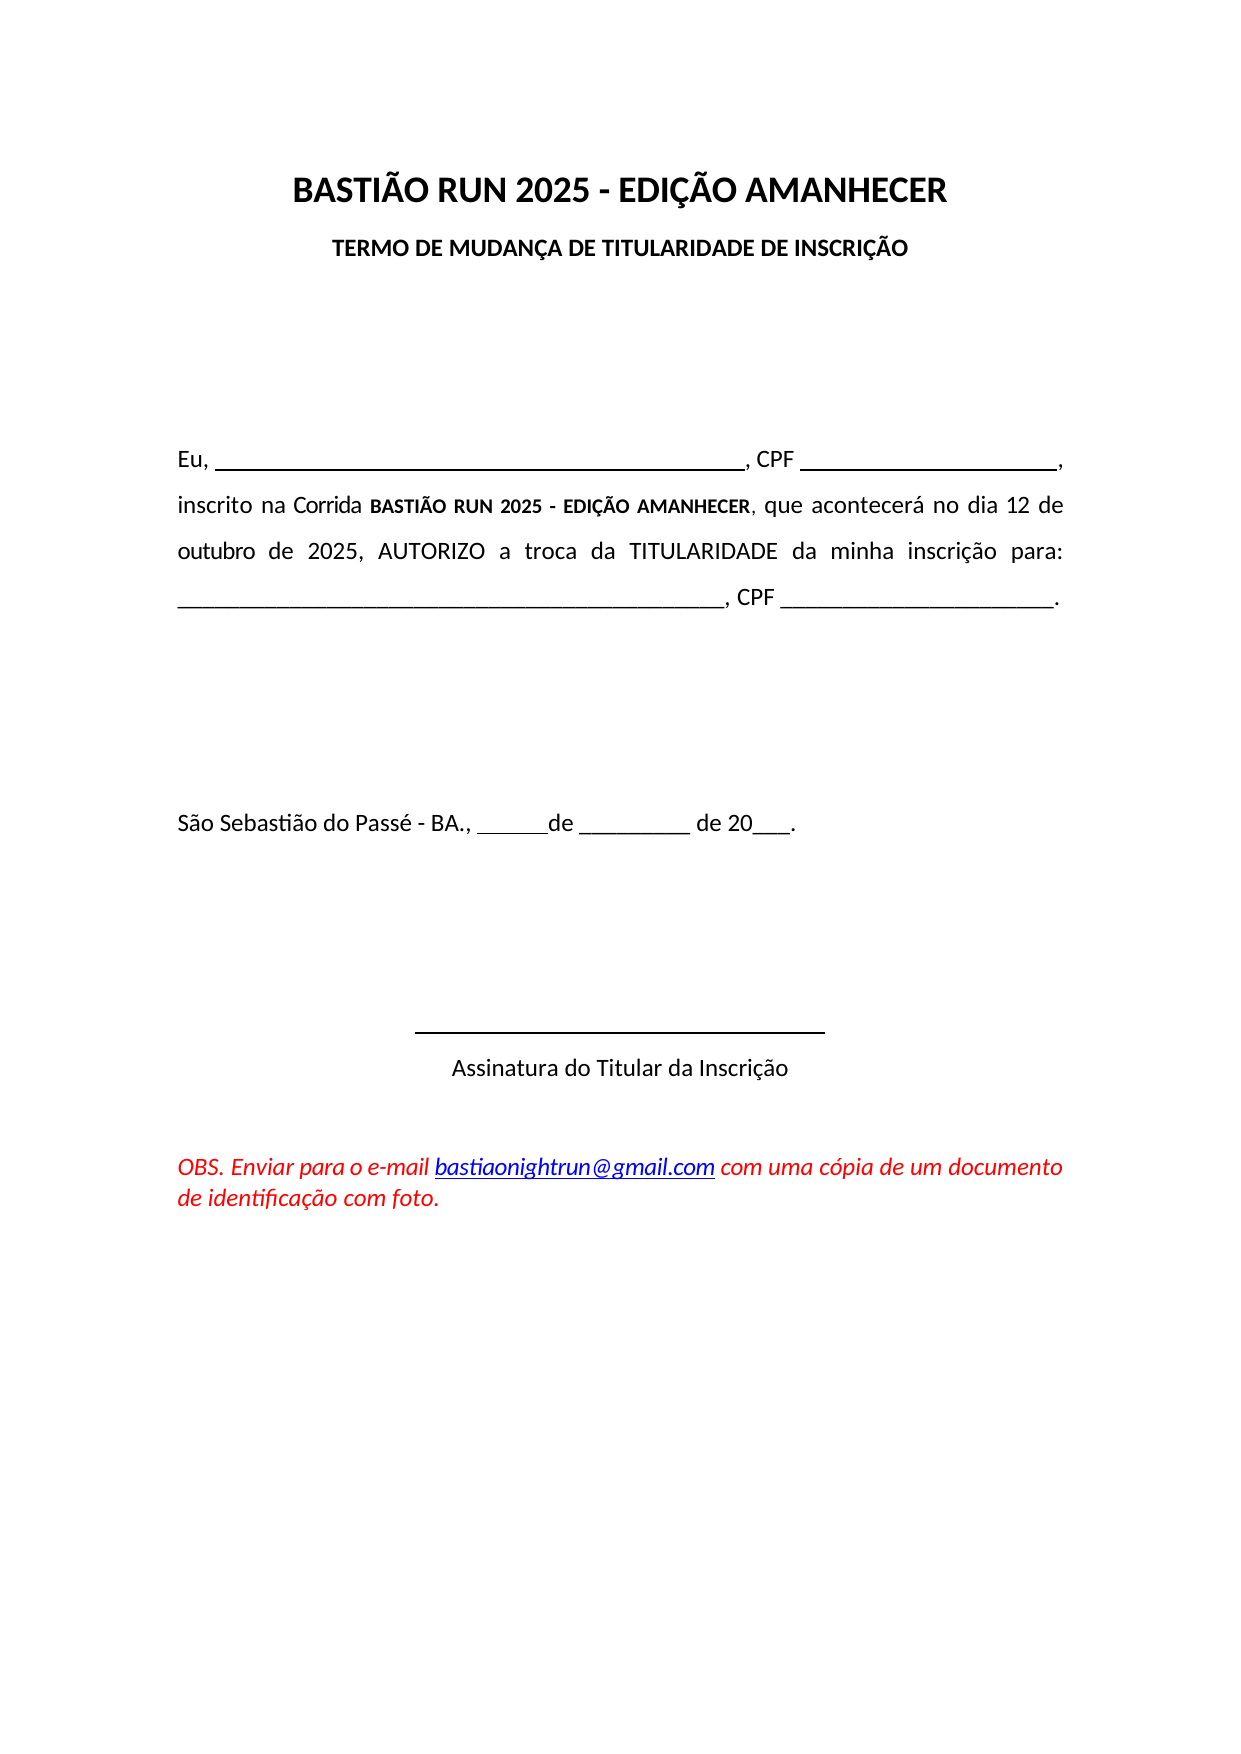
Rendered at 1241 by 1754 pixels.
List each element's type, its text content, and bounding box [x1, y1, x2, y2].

text Eu, , CPF , inscrito na Corrida BASTIÃO RUN 2025 - EDIÇÃO AMANHECER, que acontecerá no dia 12 de outubro de 2025, AUTORIZO a troca da TITULARIDADE da minha inscrição para: ____________________________________________, CPF ______________________. [177, 444, 1064, 611]
text OBS. Enviar para o e-mail bastiaonightrun@gmail.com com uma cópia de um documento de identificação com foto. [177, 1151, 1076, 1212]
text TERMO DE MUDANÇA DE TITULARIDADE DE INSCRIÇÃO [247, 232, 993, 263]
text São Sebastião do Passé - BA., de _________ de 20___. [177, 807, 1076, 838]
text Assinatura do Titular da Inscrição [247, 1052, 993, 1083]
text BASTIÃO RUN 2025 - EDIÇÃO AMANHECER [247, 166, 993, 212]
